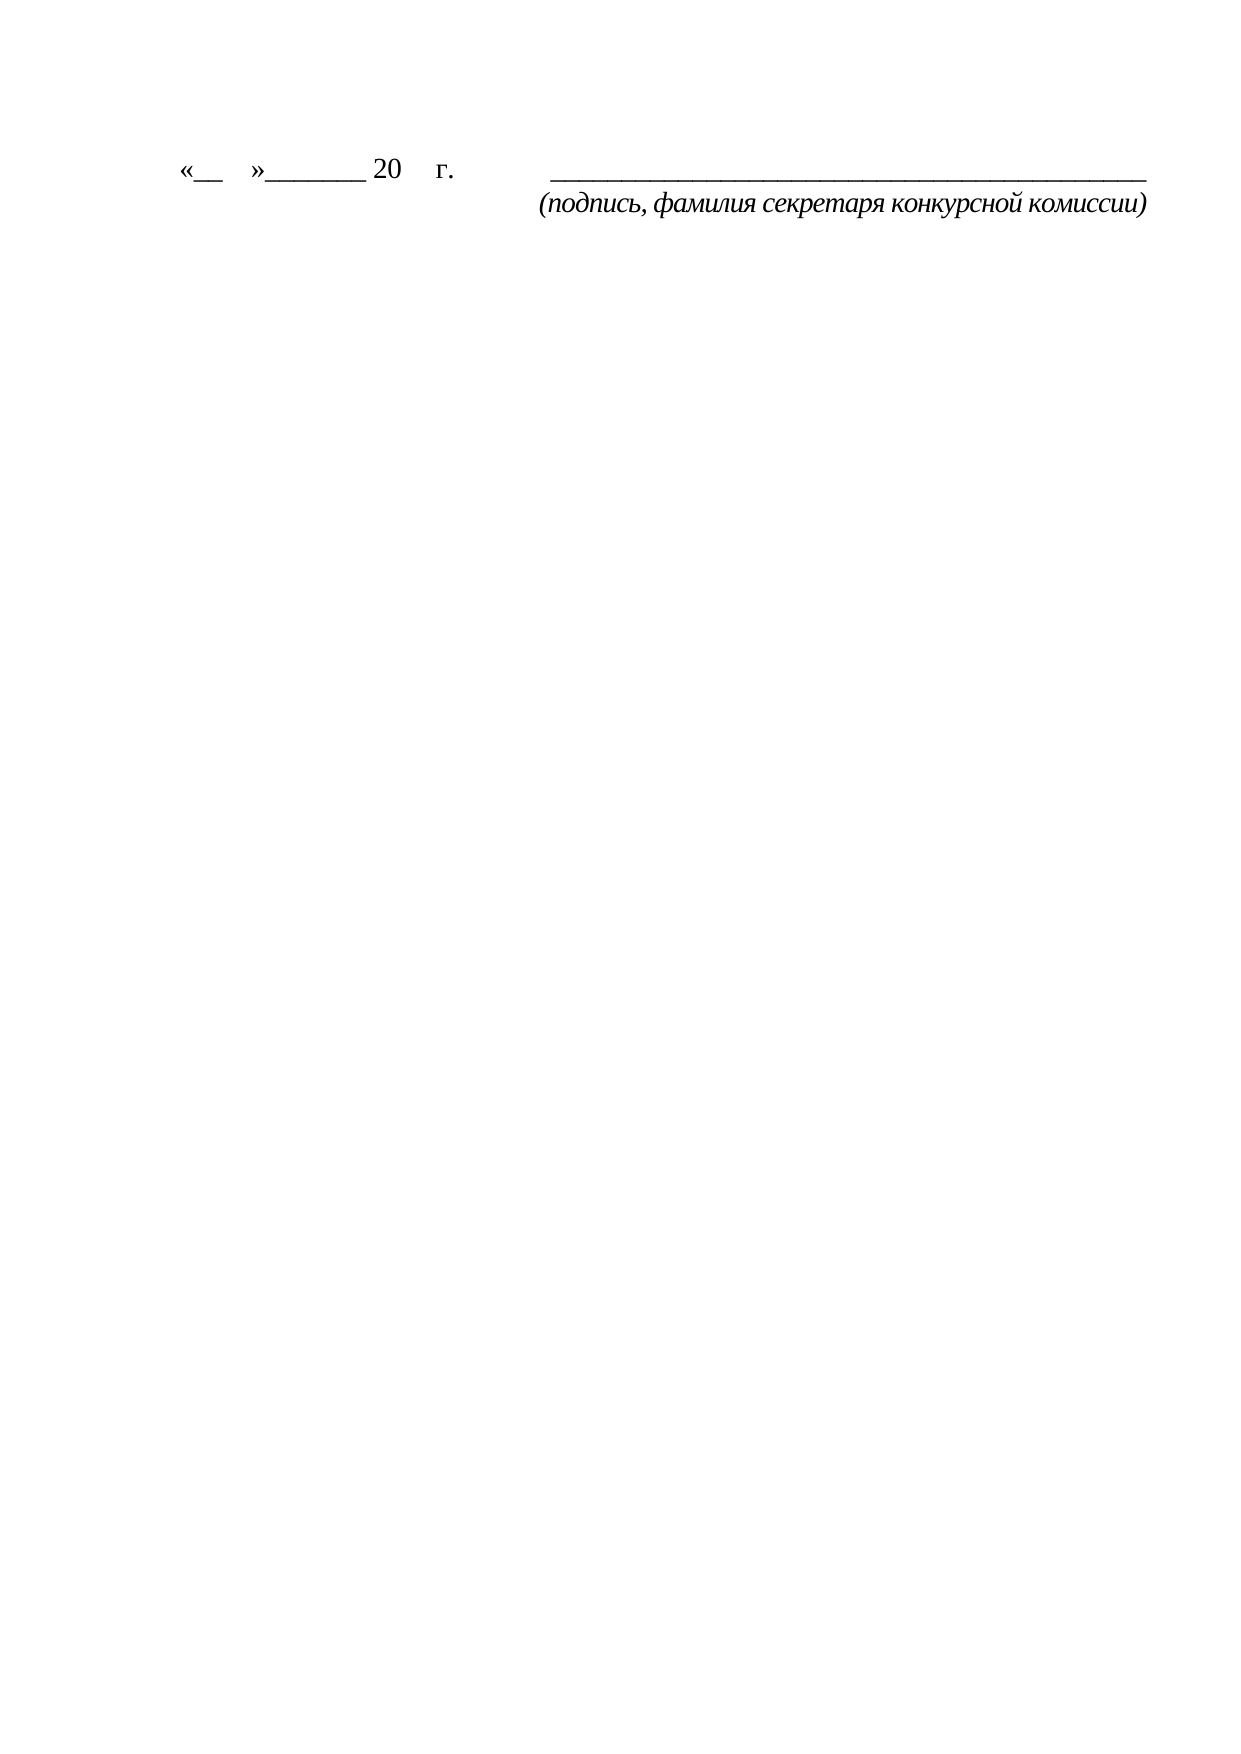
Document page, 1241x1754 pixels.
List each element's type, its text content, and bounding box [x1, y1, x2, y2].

text «__ »_______ 20 г. __________________________________________ [179, 152, 1152, 185]
text (подпись, фамилия секретаря конкурсной комиссии) [177, 185, 1151, 219]
